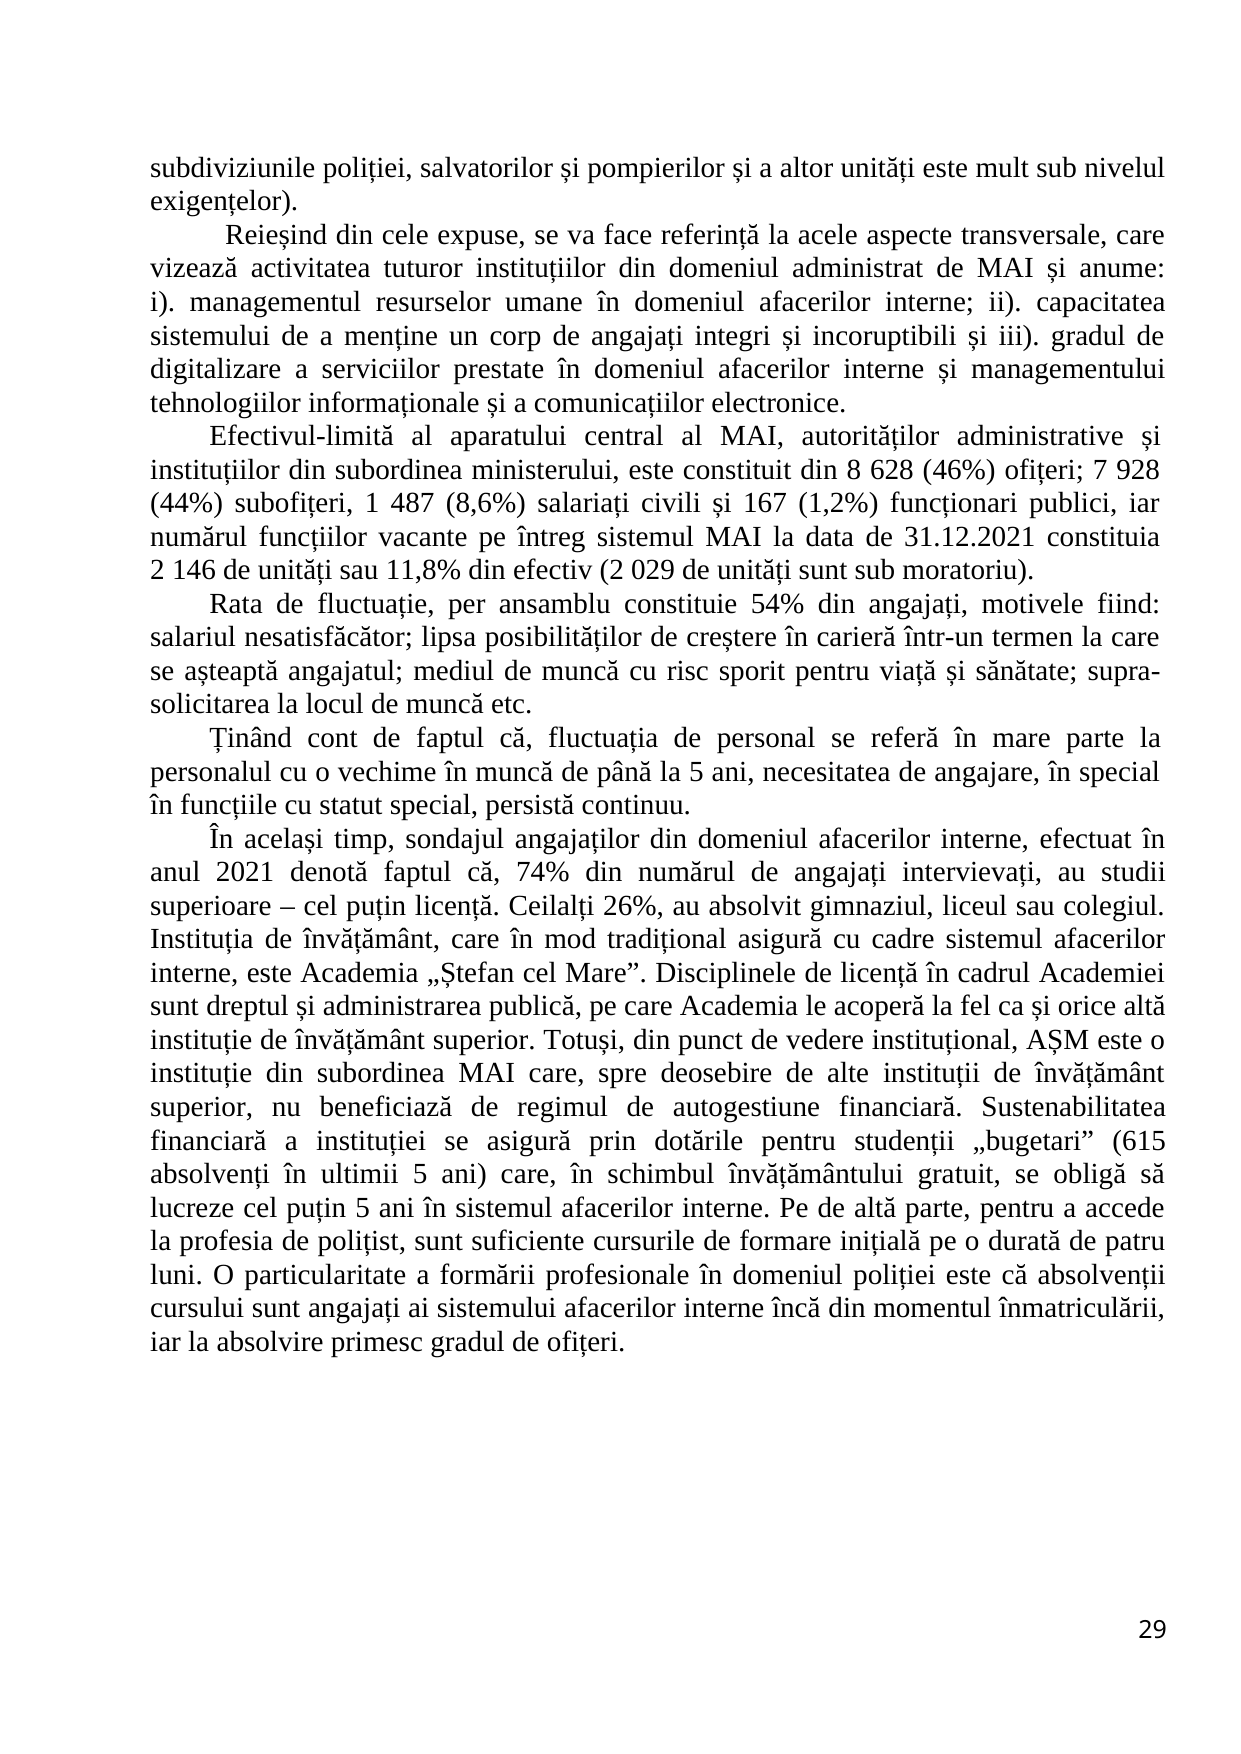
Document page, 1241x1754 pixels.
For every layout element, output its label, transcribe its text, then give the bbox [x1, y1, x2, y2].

text Efectivul-limită al aparatului central al MAI, autorităților administrative și instituțiilor din subordinea ministerului, este constituit din 8 628 (46%) ofițeri; 7 928 (44%) subofițeri, 1 487 (8,6%) salariați civili și 167 (1,2%) funcționari publici, iar numărul funcțiilor vacante pe întreg sistemul MAI la data de 31.12.2021 constituia 2 146 de unități sau 11,8% din efectiv (2 029 de unități sunt sub moratoriu). [150, 418, 1161, 586]
text Reieșind din cele expuse, se va face referință la acele aspecte transversale, care vizează activitatea tuturor instituțiilor din domeniul administrat de MAI și anume: i). managementul resurselor umane în domeniul afacerilor interne; ii). capacitatea sistemului de a menține un corp de angajați integri și incoruptibili și iii). gradul de digitalizare a serviciilor prestate în domeniul afacerilor interne și managementului tehnologiilor informaționale și a comunicațiilor electronice. [150, 217, 1167, 418]
text În același timp, sondajul angajaților din domeniul afacerilor interne, efectuat în anul 2021 denotă faptul că, 74% din numărul de angajați intervievați, au studii superioare – cel puțin licență. Ceilalți 26%, au absolvit gimnaziul, liceul sau colegiul. Instituția de învățământ, care în mod tradițional asigură cu cadre sistemul afacerilor interne, este Academia „Ștefan cel Mare”. Disciplinele de licență în cadrul Academiei sunt dreptul și administrarea publică, pe care Academia le acoperă la fel ca și orice altă instituție de învățământ superior. Totuși, din punct de vedere instituțional, AȘM este o instituție din subordinea MAI care, spre deosebire de alte instituții de învățământ superior, nu beneficiază de regimul de autogestiune financiară. Sustenabilitatea financiară a instituției se asigură prin dotările pentru studenții „bugetari” (615 absolvenți în ultimii 5 ani) care, în schimbul învățământului gratuit, se obligă să lucreze cel puțin 5 ani în sistemul afacerilor interne. Pe de altă parte, pentru a accede la profesia de polițist, sunt suficiente cursurile de formare inițială pe o durată de patru luni. O particularitate a formării profesionale în domeniul poliției este că absolvenții cursului sunt angajați ai sistemului afacerilor interne încă din momentul înmatriculării, iar la absolvire primesc gradul de ofițeri. [150, 821, 1167, 1357]
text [150, 150, 1167, 217]
text Rata de fluctuație, per ansamblu constituie 54% din angajați, motivele fiind: salariul nesatisfăcător; lipsa posibilităților de creștere în carieră într-un termen la care se așteaptă angajatul; mediul de muncă cu risc sporit pentru viață și sănătate; supra-solicitarea la locul de muncă etc. [150, 586, 1161, 720]
text Ținând cont de faptul că, fluctuația de personal se referă în mare parte la personalul cu o vechime în muncă de până la 5 ani, necesitatea de angajare, în special în funcțiile cu statut special, persistă continuu. [150, 720, 1161, 821]
